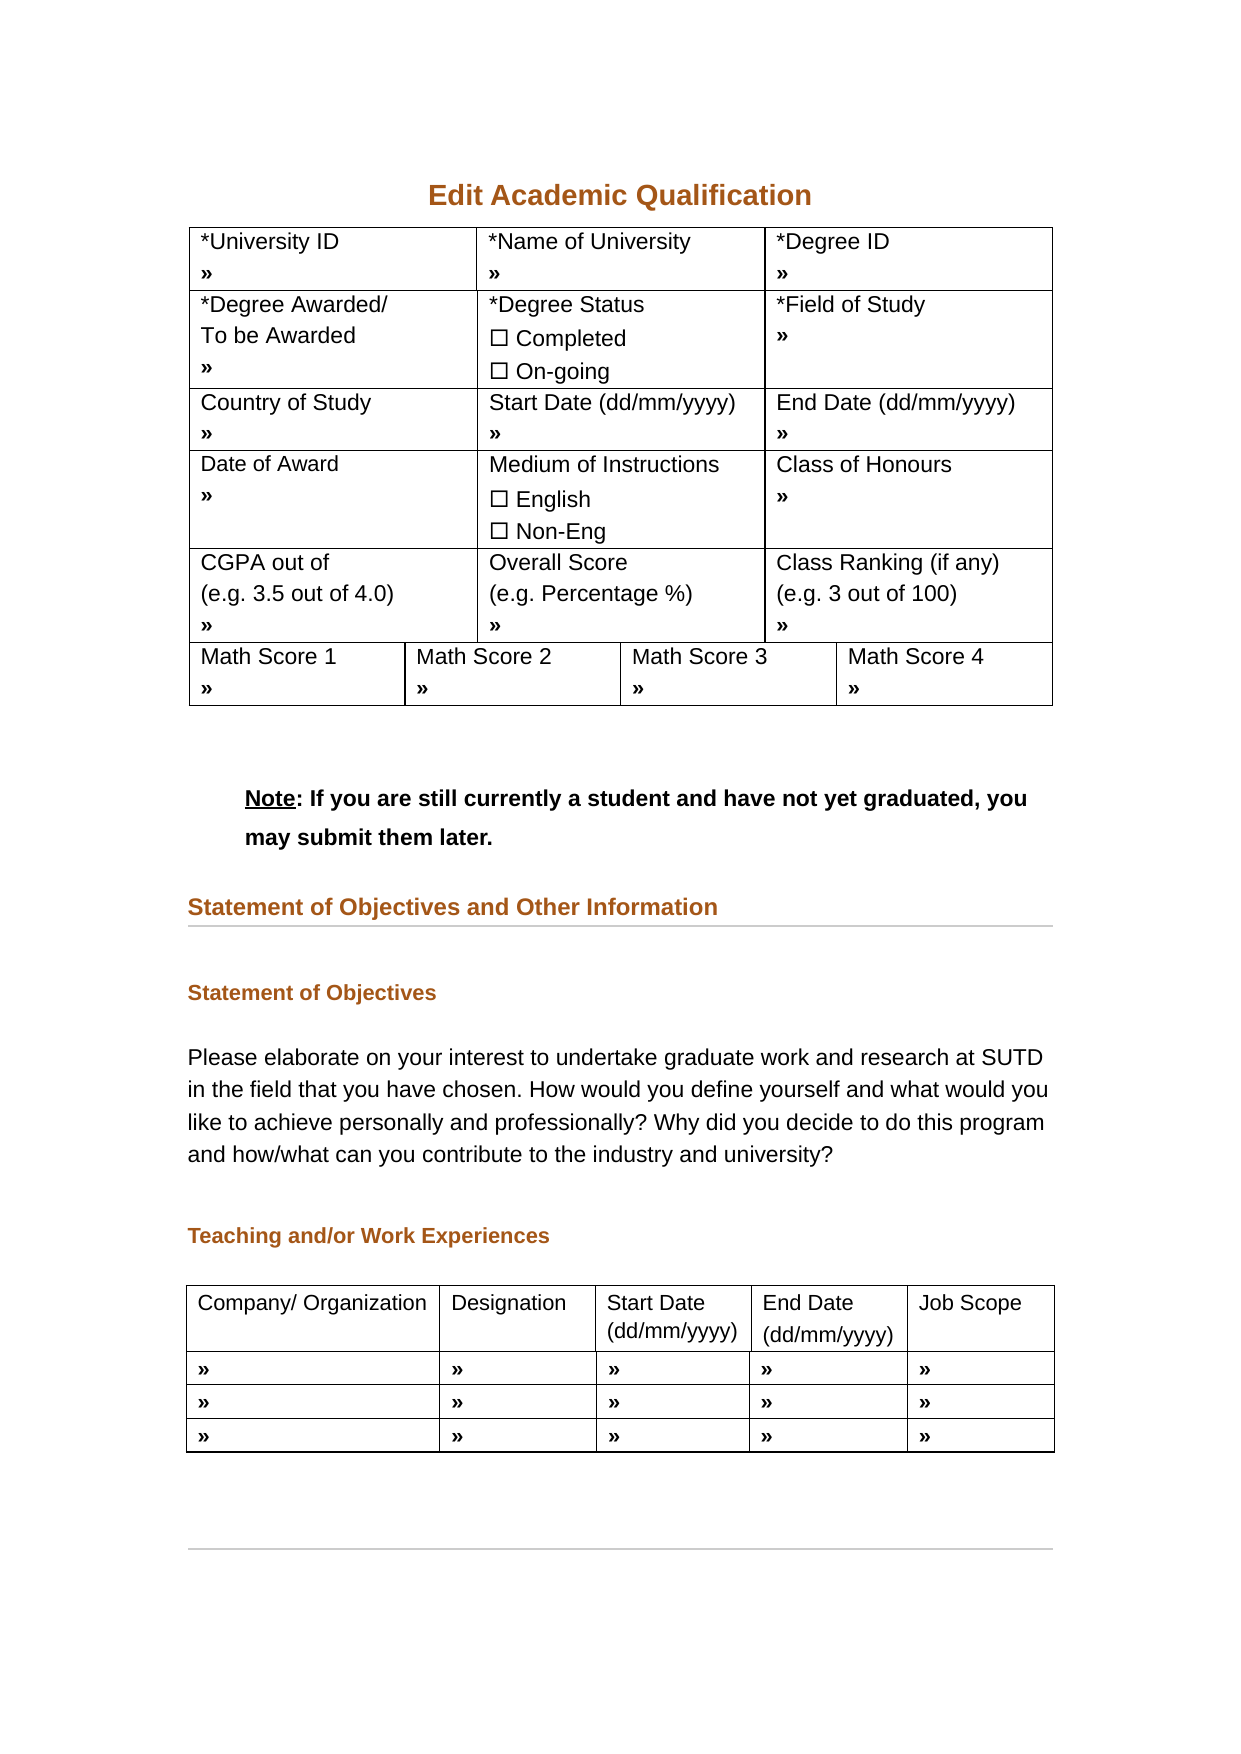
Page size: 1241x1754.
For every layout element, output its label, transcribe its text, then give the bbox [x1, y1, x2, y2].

table_cell *Degree Awarded/ To be Awarded » [190, 291, 477, 387]
table_header Start Date (dd/mm/yyyy) [596, 1286, 751, 1351]
table_cell » [440, 1419, 596, 1451]
table_cell » [908, 1419, 1054, 1451]
table_cell *Field of Study » [766, 291, 1052, 387]
subtitle Edit Academic Qualification [297, 162, 943, 227]
text Statement of Objectives [187, 976, 1053, 1008]
text Please elaborate on your interest to undertake graduate work and research at SUTD in the field that you have chosen. How would you define yourself and what would you like to achieve personally and professionally? Why did you decide to do this program and how/what can you contribute to the industry and university? [187, 1041, 1053, 1171]
table_header *Degree ID » [766, 228, 1052, 290]
table_cell Class of Honours » [766, 451, 1052, 548]
table_cell » [597, 1385, 749, 1418]
table_cell » [187, 1385, 439, 1418]
table_cell » [908, 1352, 1054, 1384]
table_cell » [750, 1385, 907, 1418]
table_cell Math Score 1 » [190, 643, 404, 705]
subtitle Statement of Objectives and Other Information [187, 891, 1053, 927]
table_header End Date (dd/mm/yyyy) [752, 1286, 907, 1351]
table_cell CGPA out of (e.g. 3.5 out of 4.0) » [190, 549, 477, 642]
table_cell » [187, 1352, 439, 1384]
table_cell Medium of Instructions English Non-Eng [478, 451, 764, 548]
table_cell Date of Award » [190, 451, 477, 548]
table_cell Class Ranking (if any) (e.g. 3 out of 100) » [766, 549, 1052, 642]
table_cell » [908, 1385, 1054, 1418]
table_header Designation [440, 1286, 595, 1351]
table_cell End Date (dd/mm/yyyy) » [766, 389, 1052, 450]
table_cell Country of Study » [190, 389, 477, 450]
table_cell » [597, 1352, 749, 1384]
table_cell » [750, 1352, 907, 1384]
table_cell » [187, 1419, 439, 1451]
table_cell Overall Score (e.g. Percentage %) » [478, 549, 764, 642]
text Teaching and/or Work Experiences [187, 1220, 1053, 1252]
table_cell » [440, 1385, 596, 1418]
table_cell *Degree Status Completed On-going [478, 291, 764, 387]
table_header *University ID » [190, 228, 476, 290]
table_cell Math Score 2 » [406, 643, 620, 705]
table_header Job Scope [908, 1286, 1054, 1351]
table_cell Math Score 4 » [837, 643, 1052, 705]
table_cell » [440, 1352, 596, 1384]
table_cell Math Score 3 » [621, 643, 836, 705]
table_header Company/ Organization [187, 1286, 439, 1351]
table_header *Name of University » [477, 228, 764, 290]
text Note: If you are still currently a student and have not yet graduated, you may submit them later. [244, 781, 1053, 853]
table_cell » [597, 1419, 749, 1451]
table_cell » [750, 1419, 907, 1451]
table_cell Start Date (dd/mm/yyyy) » [478, 389, 764, 450]
